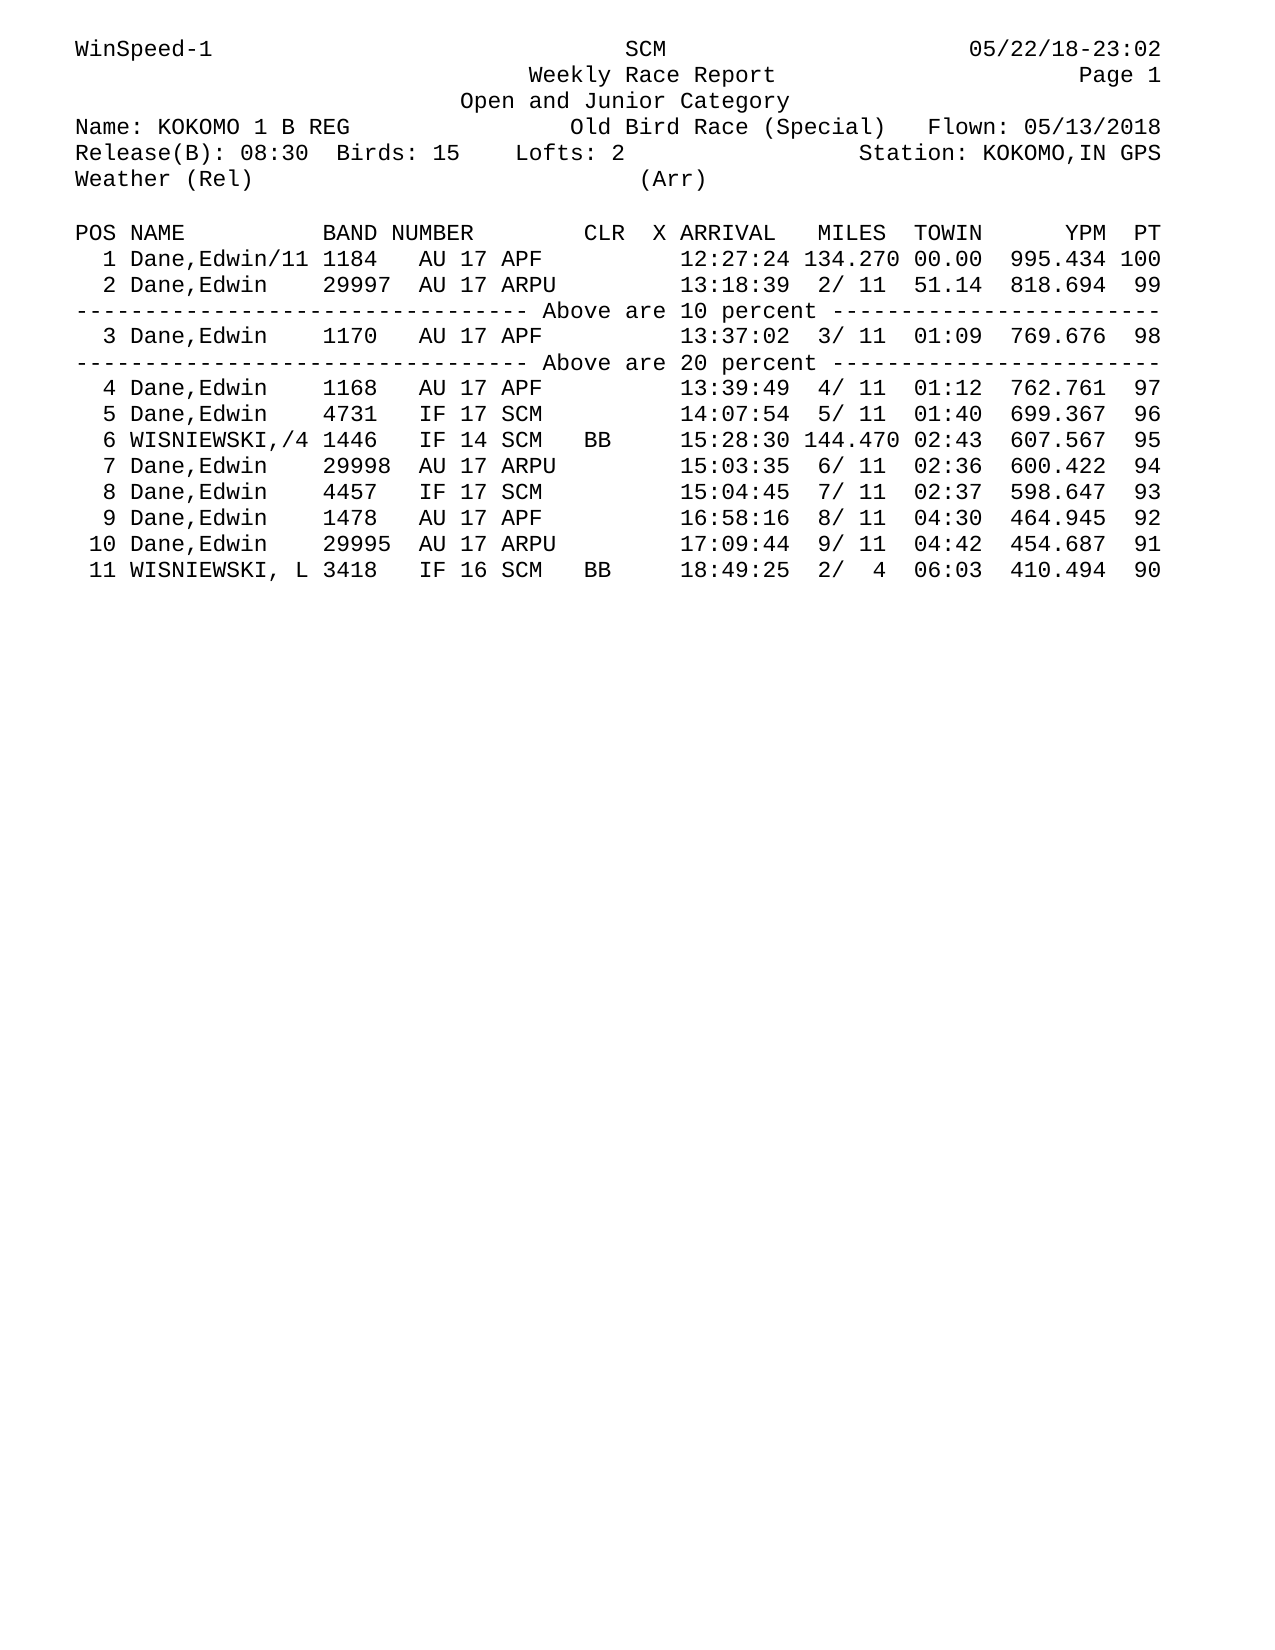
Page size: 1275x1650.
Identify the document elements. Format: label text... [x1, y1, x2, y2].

text 5 Dane,Edwin 4731 IF 17 SCM 14:07:54 5/ 11 01:40 699.367 96 [75, 403, 1200, 429]
text Release(B): 08:30 Birds: 15 Lofts: 2 Station: KOKOMO,IN GPS [75, 141, 1200, 167]
text 9 Dane,Edwin 1478 AU 17 APF 16:58:16 8/ 11 04:30 464.945 92 [75, 506, 1200, 532]
text 10 Dane,Edwin 29995 AU 17 ARPU 17:09:44 9/ 11 04:42 454.687 91 [75, 532, 1200, 558]
text 2 Dane,Edwin 29997 AU 17 ARPU 13:18:39 2/ 11 51.14 818.694 99 [75, 273, 1200, 299]
text Name: KOKOMO 1 B REG Old Bird Race (Special) Flown: 05/13/2018 [75, 115, 1200, 141]
text Weather (Rel) (Arr) [75, 167, 1200, 193]
text Weekly Race Report Page 1 [75, 63, 1200, 89]
text 6 WISNIEWSKI,/4 1446 IF 14 SCM BB 15:28:30 144.470 02:43 607.567 95 [75, 429, 1200, 454]
text 11 WISNIEWSKI, L 3418 IF 16 SCM BB 18:49:25 2/ 4 06:03 410.494 90 [75, 558, 1200, 584]
text 8 Dane,Edwin 4457 IF 17 SCM 15:04:45 7/ 11 02:37 598.647 93 [75, 481, 1200, 506]
text 1 Dane,Edwin/11 1184 AU 17 APF 12:27:24 134.270 00.00 995.434 100 [75, 247, 1200, 273]
text Open and Junior Category [75, 89, 1200, 115]
text POS NAME BAND NUMBER CLR X ARRIVAL MILES TOWIN YPM PT [75, 221, 1200, 247]
text 3 Dane,Edwin 1170 AU 17 APF 13:37:02 3/ 11 01:09 769.676 98 [75, 325, 1200, 351]
text --------------------------------- Above are 10 percent ------------------------ [75, 299, 1200, 325]
text 4 Dane,Edwin 1168 AU 17 APF 13:39:49 4/ 11 01:12 762.761 97 [75, 377, 1200, 403]
text WinSpeed-1 SCM 05/22/18-23:02 [75, 37, 1200, 63]
text --------------------------------- Above are 20 percent ------------------------ [75, 351, 1200, 377]
text 7 Dane,Edwin 29998 AU 17 ARPU 15:03:35 6/ 11 02:36 600.422 94 [75, 454, 1200, 481]
